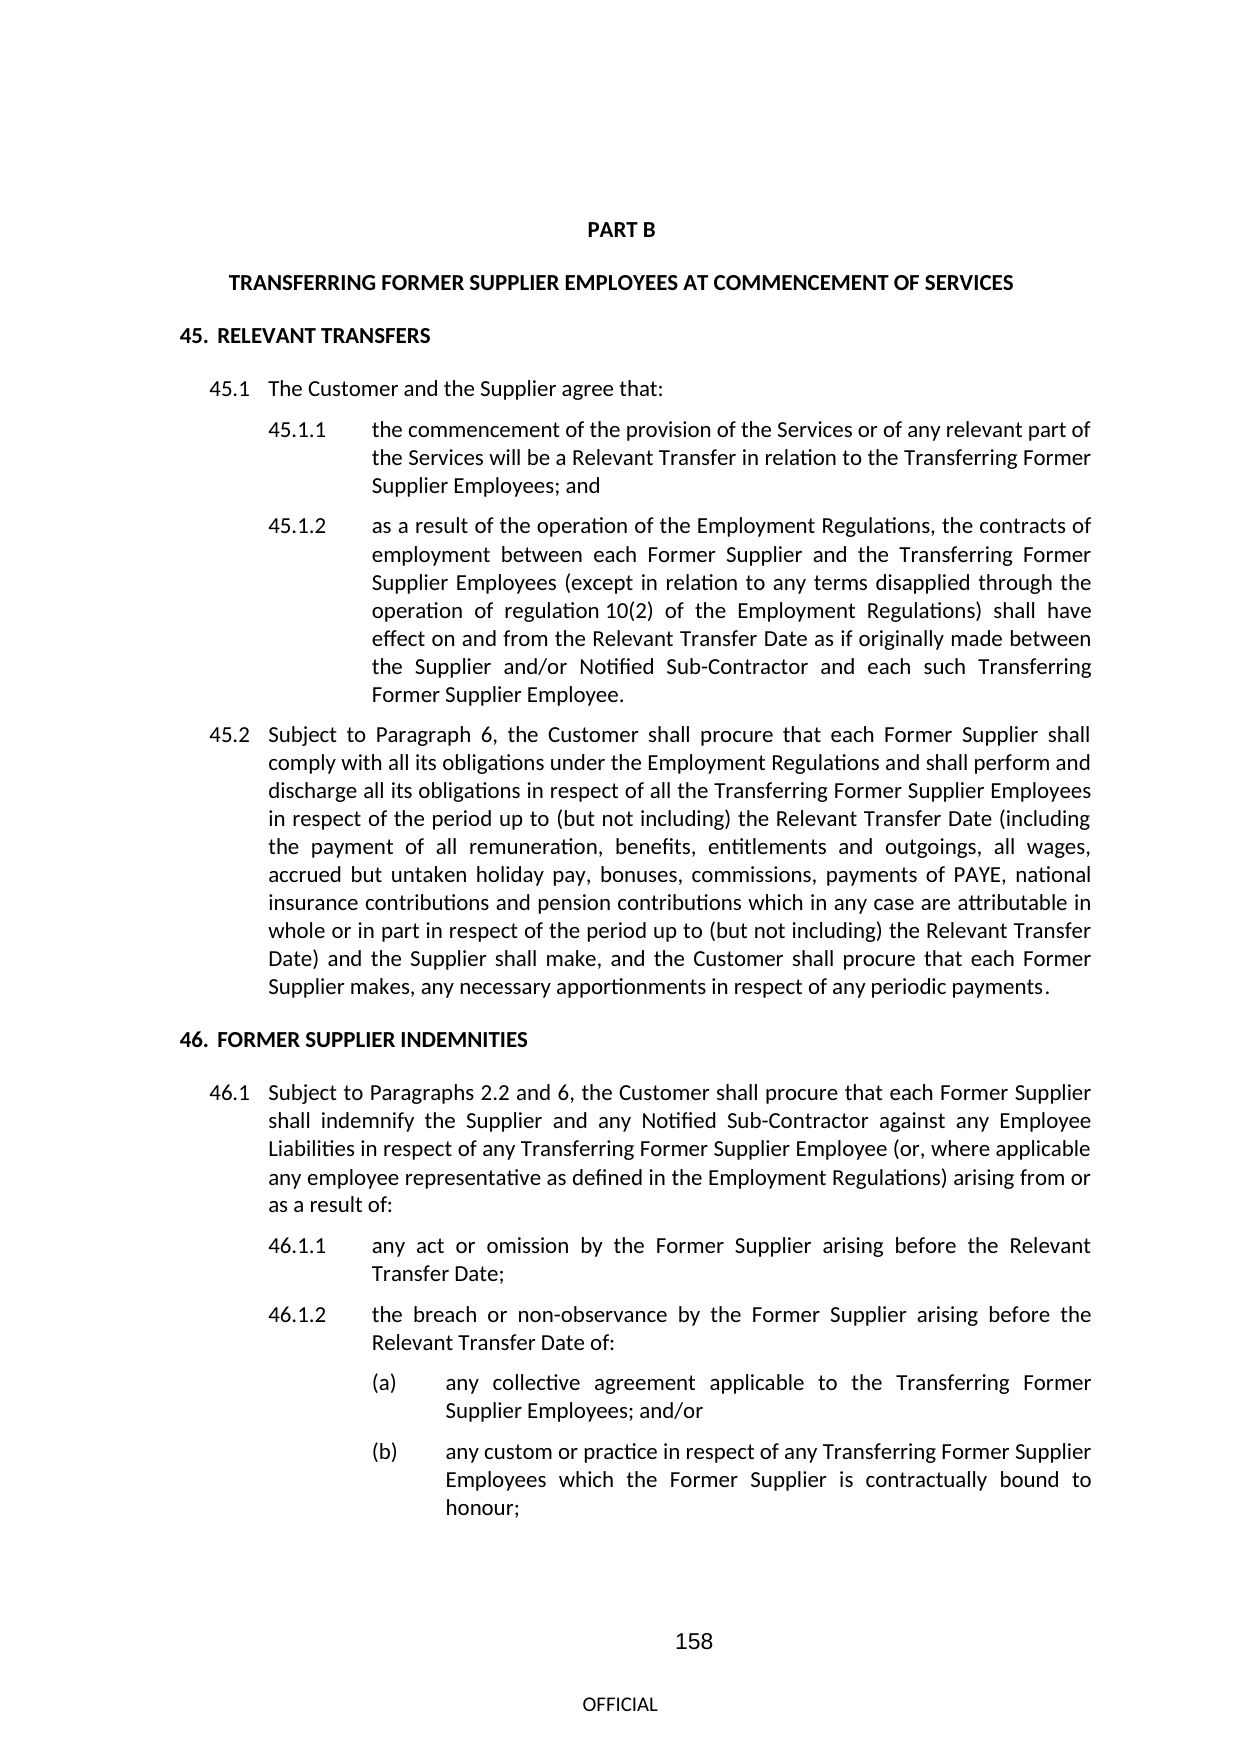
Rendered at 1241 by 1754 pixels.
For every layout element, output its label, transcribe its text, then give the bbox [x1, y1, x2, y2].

text any collective agreement applicable to the Transferring Former Supplier Employees; and/or [372, 1368, 1093, 1424]
text Subject to Paragraphs 2.2 and 6, the Customer shall procure that each Former Supplier shall indemnify the Supplier and any Notified Sub-Contractor against any Employee Liabilities in respect of any Transferring Former Supplier Employee (or, where applicable any employee representative as defined in the Employment Regulations) arising from or as a result of: [209, 1078, 1093, 1219]
text the breach or non-observance by the Former Supplier arising before the Relevant Transfer Date of: [268, 1300, 1093, 1356]
text the commencement of the provision of the Services or of any relevant part of the Services will be a Relevant Transfer in relation to the Transferring Former Supplier Employees; and [268, 415, 1093, 499]
text The Customer and the Supplier agree that: [209, 374, 1093, 403]
text any act or omission by the Former Supplier arising before the Relevant Transfer Date; [268, 1231, 1093, 1287]
subtitle FORMER SUPPLIER INDEMNITIES [179, 1026, 1093, 1053]
text Transferring Former Supplier Employees at commencement of Services [150, 268, 1093, 297]
text Subject to Paragraph 6, the Customer shall procure that each Former Supplier shall comply with all its obligations under the Employment Regulations and shall perform and discharge all its obligations in respect of all the Transferring Former Supplier Employees in respect of the period up to (but not including) the Relevant Transfer Date (including the payment of all remuneration, benefits, entitlements and outgoings, all wages, accrued but untaken holiday pay, bonuses, commissions, payments of PAYE, national insurance contributions and pension contributions which in any case are attributable in whole or in part in respect of the period up to (but not including) the Relevant Transfer Date) and the Supplier shall make, and the Customer shall procure that each Former Supplier makes, any necessary apportionments in respect of any periodic payments. [209, 720, 1093, 1001]
text PART B [150, 216, 1093, 243]
text as a result of the operation of the Employment Regulations, the contracts of employment between each Former Supplier and the Transferring Former Supplier Employees (except in relation to any terms disapplied through the operation of regulation 10(2) of the Employment Regulations) shall have effect on and from the Relevant Transfer Date as if originally made between the Supplier and/or Notified Sub-Contractor and each such Transferring Former Supplier Employee. [268, 512, 1093, 708]
subtitle RELEVANT TRANSFERS [179, 322, 1093, 349]
text any custom or practice in respect of any Transferring Former Supplier Employees which the Former Supplier is contractually bound to honour; [372, 1437, 1093, 1521]
